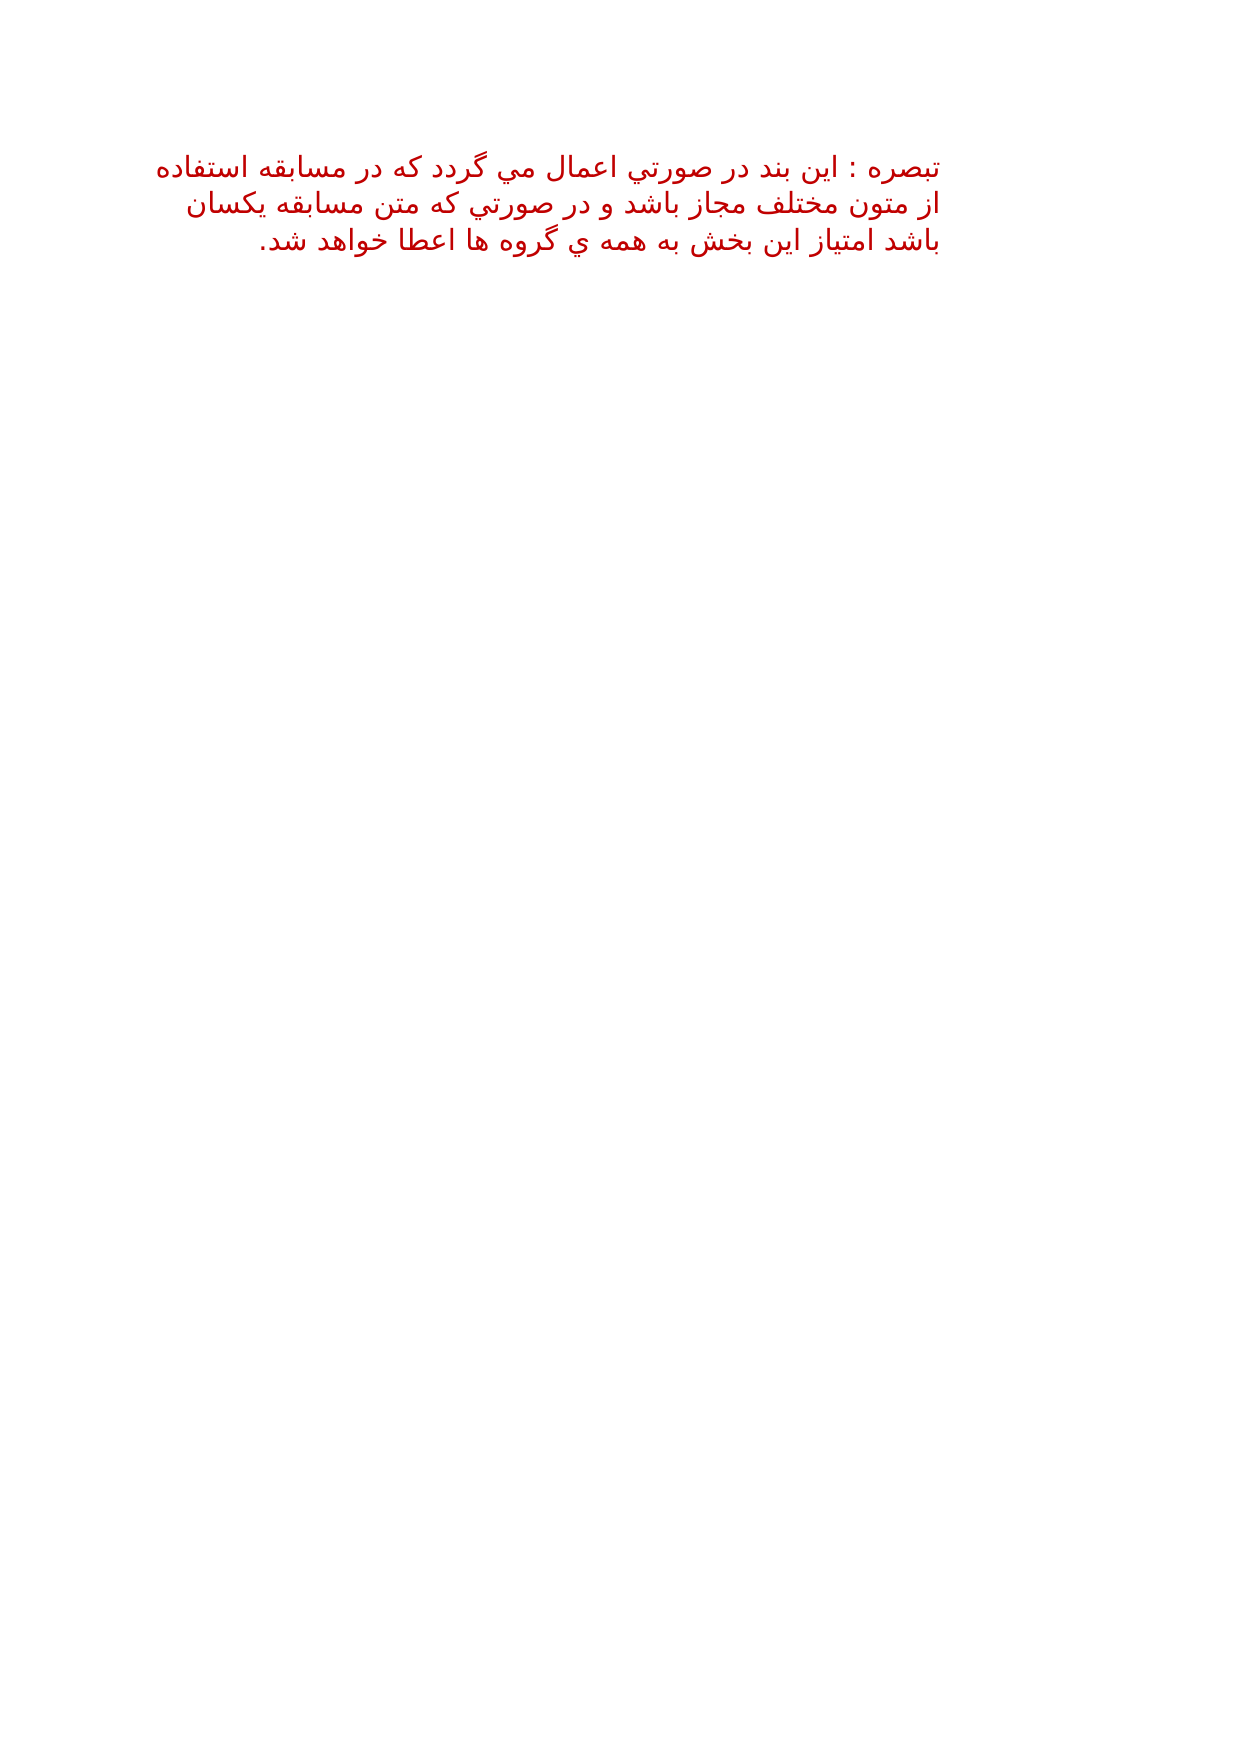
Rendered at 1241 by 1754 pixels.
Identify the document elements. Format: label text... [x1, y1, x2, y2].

list تبصره : اين بند در صورتي اعمال مي گردد كه در مسابقه استفاده از متون مختلف مجاز باشد و در صورتي كه متن مسابقه يكسان باشد امتياز اين بخش به همه ي گروه ها اعطا خواهد شد. [150, 150, 941, 257]
